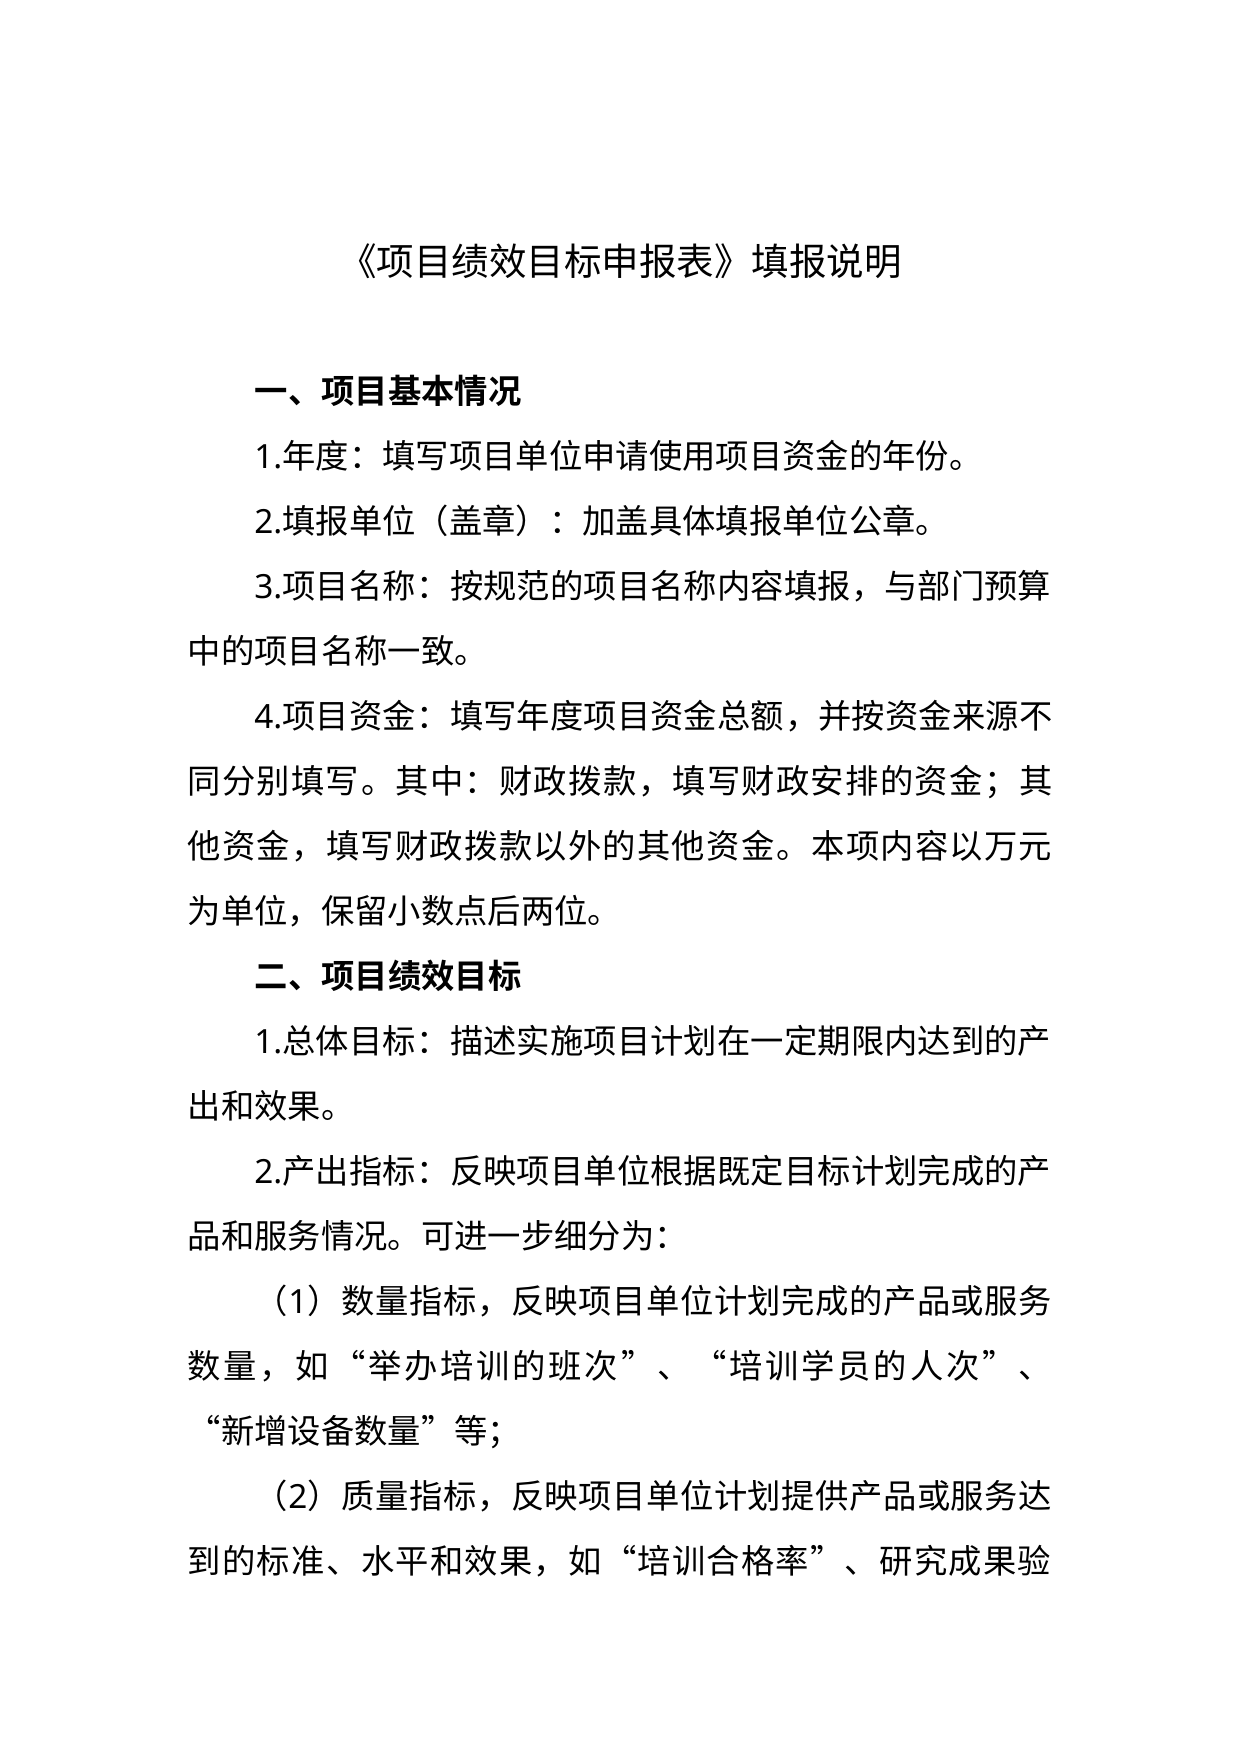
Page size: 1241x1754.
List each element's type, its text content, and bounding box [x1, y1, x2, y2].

text 3.项目名称：按规范的项目名称内容填报，与部门预算中的项目名称一致。 [187, 552, 1053, 682]
text 1.年度：填写项目单位申请使用项目资金的年份。 [187, 422, 1053, 487]
text （1）数量指标，反映项目单位计划完成的产品或服务数量，如“举办培训的班次”、“培训学员的人次”、“新增设备数量”等； [187, 1267, 1053, 1462]
text 2.产出指标：反映项目单位根据既定目标计划完成的产品和服务情况。可进一步细分为： [187, 1137, 1053, 1267]
text 2.填报单位（盖章）：加盖具体填报单位公章。 [187, 487, 1053, 552]
text 1.总体目标：描述实施项目计划在一定期限内达到的产出和效果。 [187, 1007, 1053, 1137]
text 一、项目基本情况 [187, 357, 1053, 422]
text 4.项目资金：填写年度项目资金总额，并按资金来源不同分别填写。其中：财政拨款，填写财政安排的资金；其他资金，填写财政拨款以外的其他资金。本项内容以万元为单位，保留小数点后两位。 [187, 682, 1053, 942]
text 二、项目绩效目标 [187, 942, 1053, 1007]
text 《项目绩效目标申报表》填报说明 [187, 227, 1053, 292]
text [187, 1462, 1053, 1592]
